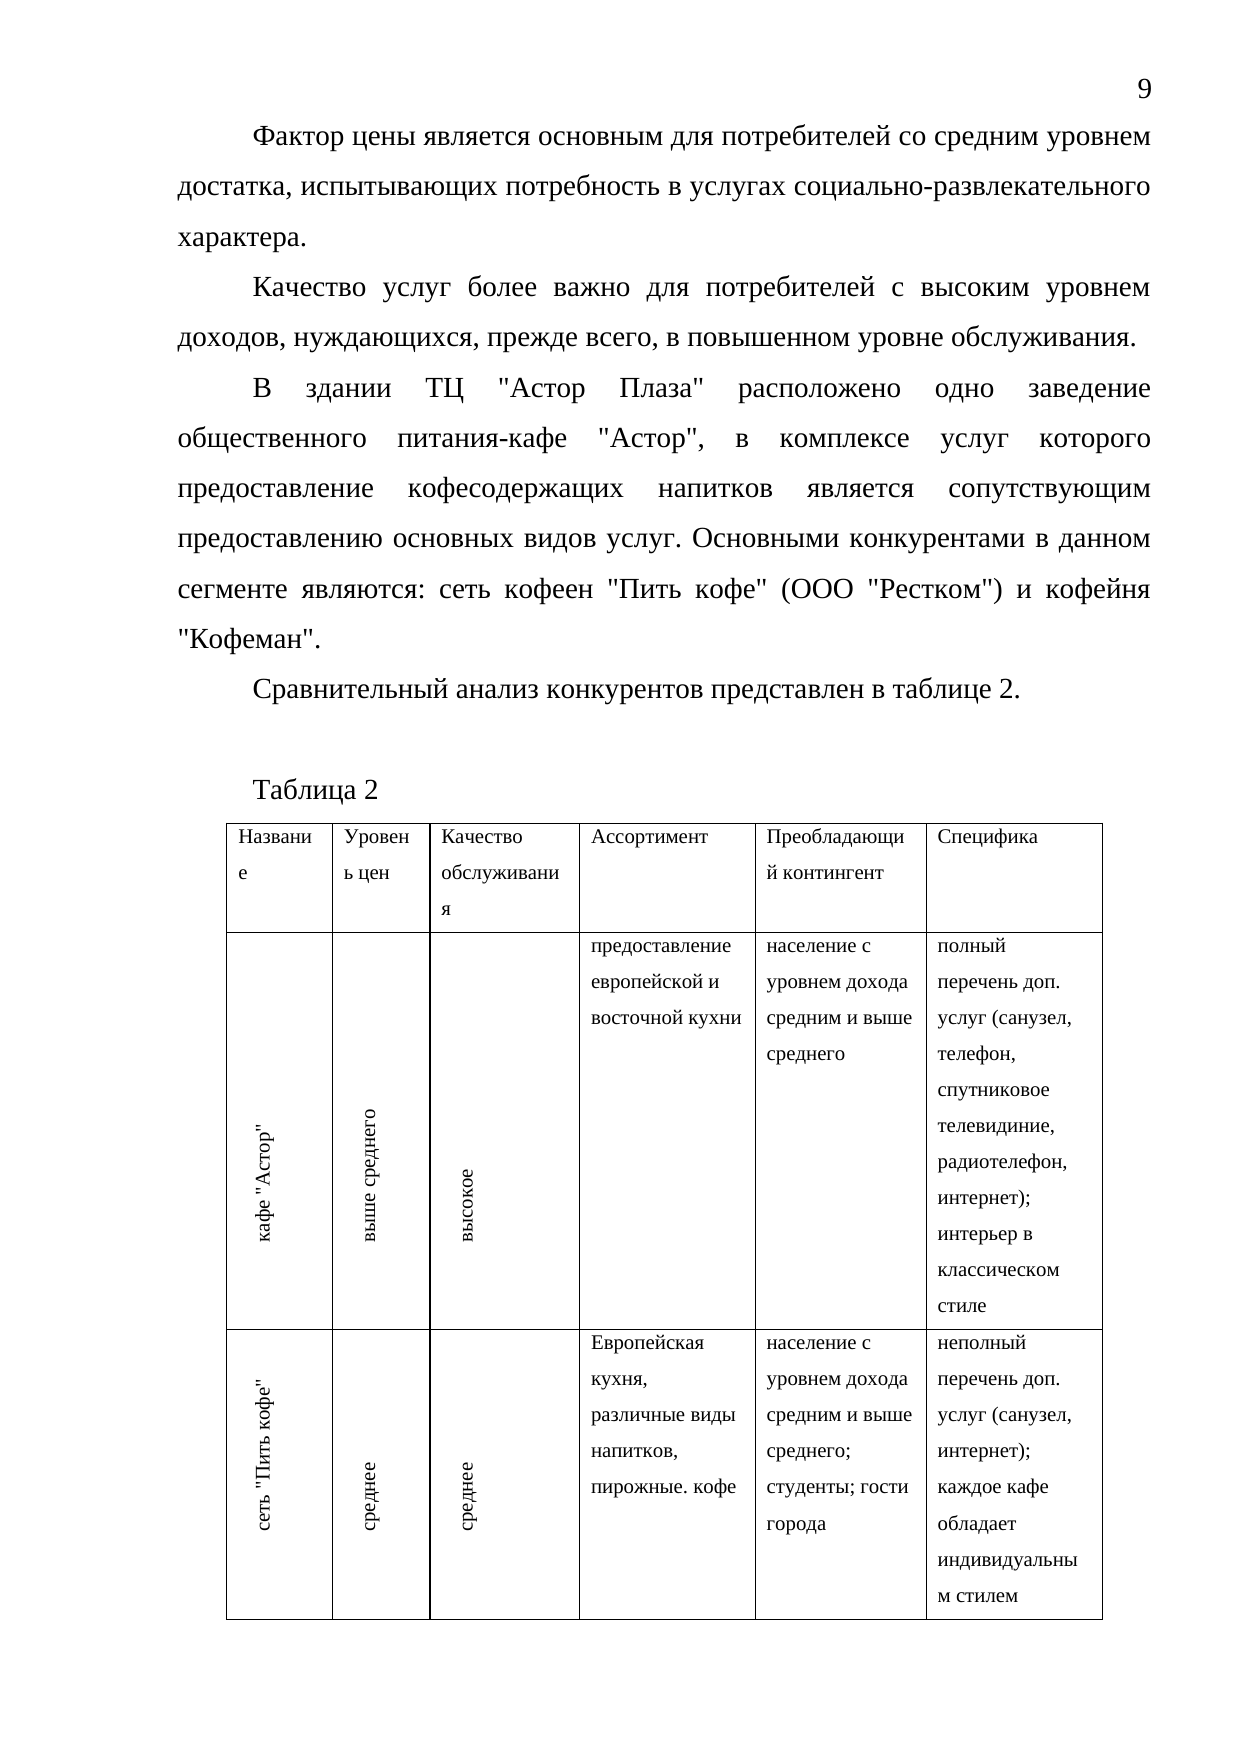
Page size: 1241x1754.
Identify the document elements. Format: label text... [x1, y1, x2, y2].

text Сравнительный анализ конкурентов представлен в таблице 2. [177, 672, 1152, 705]
table_cell высокое [431, 933, 579, 1329]
text В здании ТЦ "Астор Плаза" расположено одно заведение общественного питания-кафе "Астор", в комплексе услуг которого предоставление кофесодержащих напитков является сопутствующим предоставлению основных видов услуг. Основными конкурентами в данном сегменте являются: сеть кофеен "Пить кофе" (ООО "Рестком") и кофейня "Кофеман". [177, 370, 1152, 655]
table_cell выше среднего [333, 933, 429, 1329]
table_header Преобладающий контингент [756, 824, 926, 932]
table_cell среднее [333, 1330, 429, 1618]
table_cell полный перечень доп. услуг (санузел, телефон, спутниковое телевидиние, радиотелефон, интернет); интерьер в классическом стиле [927, 933, 1102, 1329]
table_header Ассортимент [580, 824, 755, 932]
table_cell Европейская кухня, различные виды напитков, пирожные. кофе [580, 1330, 755, 1618]
table_cell население с уровнем дохода средним и выше среднего [756, 933, 926, 1329]
table_header Специфика [927, 824, 1102, 932]
table_cell кафе "Астор" [227, 933, 332, 1329]
table_header Название [227, 824, 332, 932]
table_header Уровень цен [333, 824, 429, 932]
table_cell предоставление европейской и восточной кухни [580, 933, 755, 1329]
table_cell неполный перечень доп. услуг (санузел, интернет); каждое кафе обладает индивидуальным стилем [927, 1330, 1102, 1618]
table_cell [756, 1330, 926, 1618]
table_cell среднее [431, 1330, 579, 1618]
text Качество услуг более важно для потребителей с высоким уровнем доходов, нуждающихся, прежде всего, в повышенном уровне обслуживания. [177, 269, 1152, 353]
table_cell сеть "Пить кофе" [227, 1330, 332, 1618]
text Таблица 2 [177, 772, 1152, 806]
table_header Качество обслуживания [431, 824, 579, 932]
text Фактор цены является основным для потребителей со средним уровнем достатка, испытывающих потребность в услугах социально-развлекательного характера. [177, 118, 1152, 252]
